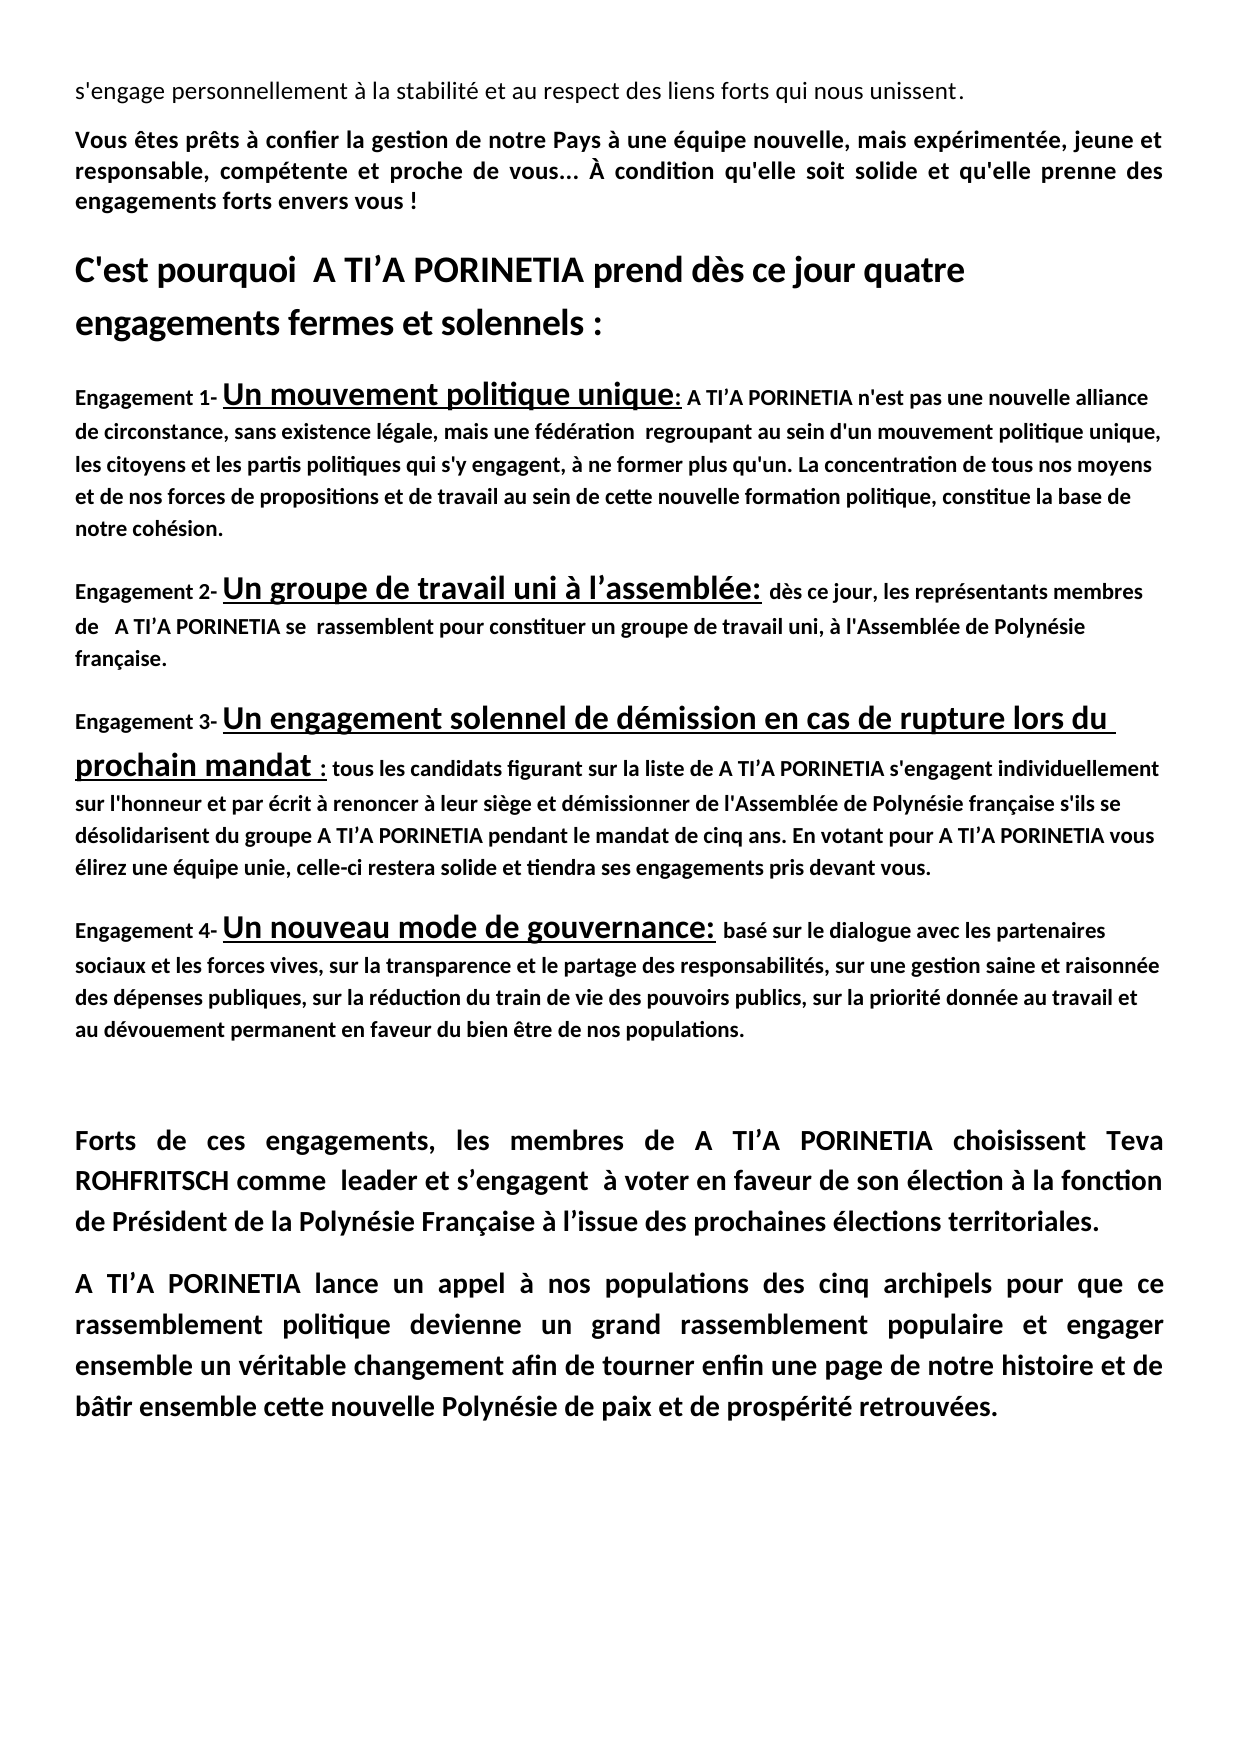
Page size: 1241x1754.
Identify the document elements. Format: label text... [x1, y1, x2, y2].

text Engagement 3- Un engagement solennel de démission en cas de rupture lors du prochain mandat : tous les candidats figurant sur la liste de A TI’A PORINETIA s'engagent individuellement sur l'honneur et par écrit à renoncer à leur siège et démissionner de l'Assemblée de Polynésie française s'ils se désolidarisent du groupe A TI’A PORINETIA pendant le mandat de cinq ans. En votant pour A TI’A PORINETIA vous élirez une équipe unie, celle-ci restera solide et tiendra ses engagements pris devant vous. [75, 697, 1165, 881]
text Vous êtes prêts à confier la gestion de notre Pays à une équipe nouvelle, mais expérimentée, jeune et responsable, compétente et proche de vous... À condition qu'elle soit solide et qu'elle prenne des engagements forts envers vous ! [75, 124, 1165, 216]
text Engagement 4- Un nouveau mode de gouvernance: basé sur le dialogue avec les partenaires sociaux et les forces vives, sur la transparence et le partage des responsabilités, sur une gestion saine et raisonnée des dépenses publiques, sur la réduction du train de vie des pouvoirs publics, sur la priorité donnée au travail et au dévouement permanent en faveur du bien être de nos populations. [75, 906, 1165, 1043]
text Forts de ces engagements, les membres de A TI’A PORINETIA choisissent Teva ROHFRITSCH comme leader et s’engagent à voter en faveur de son élection à la fonction de Président de la Polynésie Française à l’issue des prochaines élections territoriales. [75, 1122, 1165, 1239]
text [75, 75, 1165, 106]
text Engagement 2- Un groupe de travail uni à l’assemblée: dès ce jour, les représentants membres de A TI’A PORINETIA se rassemblent pour constituer un groupe de travail uni, à l'Assemblée de Polynésie française. [75, 567, 1165, 672]
text Engagement 1- Un mouvement politique unique: A TI’A PORINETIA n'est pas une nouvelle alliance de circonstance, sans existence légale, mais une fédération regroupant au sein d'un mouvement politique unique, les citoyens et les partis politiques qui s'y engagent, à ne former plus qu'un. La concentration de tous nos moyens et de nos forces de propositions et de travail au sein de cette nouvelle formation politique, constitue la base de notre cohésion. [75, 373, 1165, 542]
text A TI’A PORINETIA lance un appel à nos populations des cinq archipels pour que ce rassemblement politique devienne un grand rassemblement populaire et engager ensemble un véritable changement afin de tourner enfin une page de notre histoire et de bâtir ensemble cette nouvelle Polynésie de paix et de prospérité retrouvées. [75, 1265, 1165, 1424]
text C'est pourquoi A TI’A PORINETIA prend dès ce jour quatre engagements fermes et solennels : [75, 246, 1165, 345]
